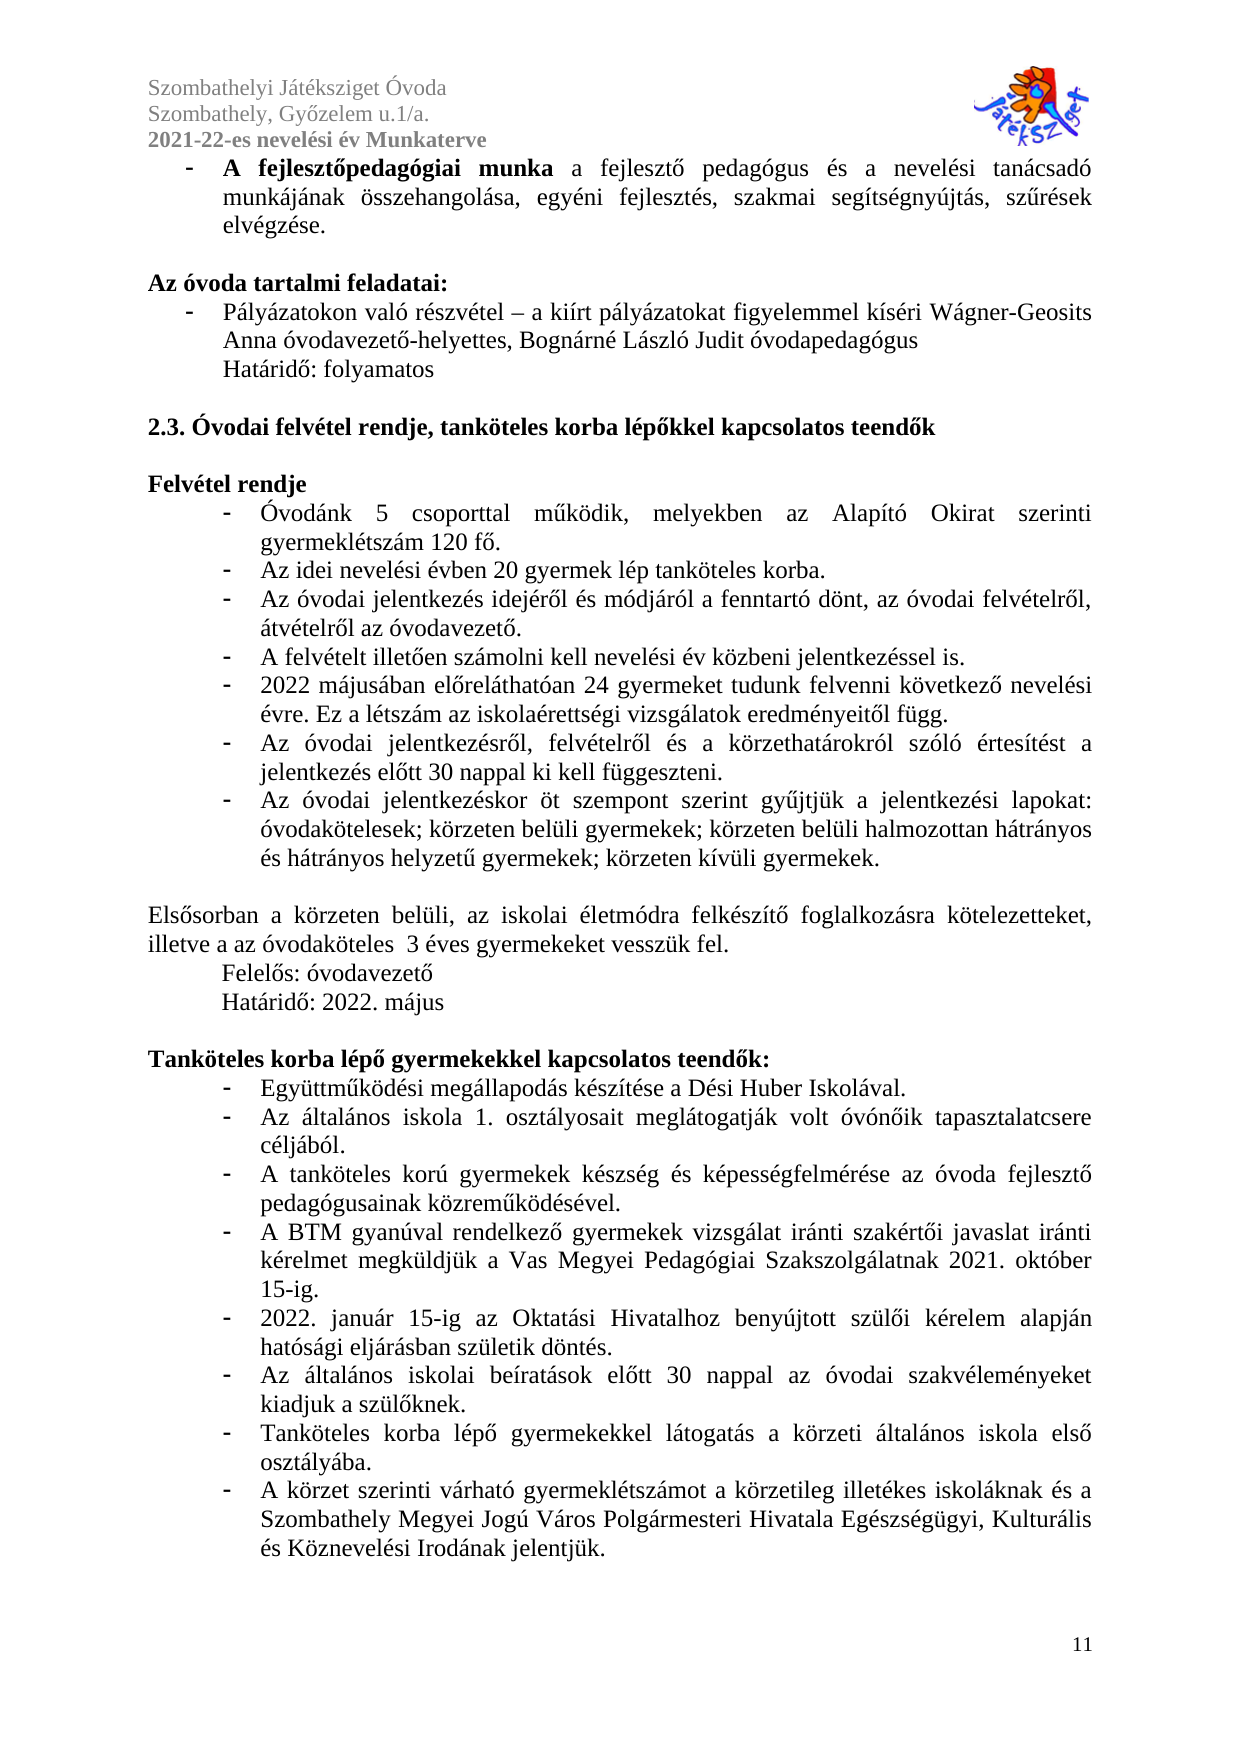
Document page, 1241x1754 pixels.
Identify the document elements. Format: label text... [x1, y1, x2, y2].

list 2022. január 15-ig az Oktatási Hivatalhoz benyújtott szülői kérelem alapján hatósági eljárásban születik döntés. [223, 1303, 1093, 1360]
list Együttműködési megállapodás készítése a Dési Huber Iskolával. [223, 1073, 1093, 1102]
list Az általános iskolai beíratások előtt 30 nappal az óvodai szakvéleményeket kiadjuk a szülőknek. [223, 1360, 1093, 1418]
list Pályázatokon való részvétel – a kiírt pályázatokat figyelemmel kíséri Wágner-Geosits Anna óvodavezető-helyettes, Bognárné László Judit óvodapedagógus [185, 297, 1093, 354]
text Az óvoda tartalmi feladatai: [148, 268, 1093, 297]
list Az idei nevelési évben 20 gyermek lép tanköteles korba. [223, 555, 1093, 584]
text Felelős: óvodavezető [148, 958, 1093, 987]
list A felvételt illetően számolni kell nevelési év közbeni jelentkezéssel is. [223, 642, 1093, 670]
list A körzet szerinti várható gyermeklétszámot a körzetileg illetékes iskoláknak és a Szombathely Megyei Jogú Város Polgármesteri Hivatala Egészségügyi, Kulturális és Köznevelési Irodának jelentjük. [223, 1475, 1093, 1562]
text Határidő: 2022. május [148, 987, 1093, 1015]
list Tanköteles korba lépő gyermekekkel látogatás a körzeti általános iskola első osztályába. [223, 1418, 1093, 1475]
list A fejlesztőpedagógiai munka a fejlesztő pedagógus és a nevelési tanácsadó munkájának összehangolása, egyéni fejlesztés, szakmai segítségnyújtás, szűrések elvégzése. [185, 153, 1093, 239]
list Az általános iskola 1. osztályosait meglátogatják volt óvónőik tapasztalatcsere céljából. [223, 1102, 1093, 1159]
picture [972, 66, 1088, 144]
list Az óvodai jelentkezésről, felvételről és a körzethatárokról szóló értesítést a jelentkezés előtt 30 nappal ki kell függeszteni. [223, 728, 1093, 785]
text Tanköteles korba lépő gyermekekkel kapcsolatos teendők: [148, 1044, 1093, 1073]
list Az óvodai jelentkezés idejéről és módjáról a fenntartó dönt, az óvodai felvételről, átvételről az óvodavezető. [223, 584, 1093, 642]
list Az óvodai jelentkezéskor öt szempont szerint gyűjtjük a jelentkezési lapokat: óvodakötelesek; körzeten belüli gyermekek; körzeten belüli halmozottan hátrányos és hátrányos helyzetű gyermekek; körzeten kívüli gyermekek. [223, 785, 1093, 872]
list 2022 májusában előreláthatóan 24 gyermeket tudunk felvenni következő nevelési évre. Ez a létszám az iskolaérettségi vizsgálatok eredményeitől függ. [223, 670, 1093, 728]
text Elsősorban a körzeten belüli, az iskolai életmódra felkészítő foglalkozásra kötelezetteket, illetve a az óvodaköteles 3 éves gyermekeket vesszük fel. [148, 900, 1093, 958]
list A BTM gyanúval rendelkező gyermekek vizsgálat iránti szakértői javaslat iránti kérelmet megküldjük a Vas Megyei Pedagógiai Szakszolgálatnak 2021. október 15-ig. [223, 1217, 1093, 1303]
text Határidő: folyamatos [223, 354, 1093, 383]
list Óvodánk 5 csoporttal működik, melyekben az Alapító Okirat szerinti gyermeklétszám 120 fő. [223, 498, 1093, 555]
text Felvétel rendje [148, 469, 1093, 498]
list A tanköteles korú gyermekek készség és képességfelmérése az óvoda fejlesztő pedagógusainak közreműködésével. [223, 1159, 1093, 1217]
text 2.3. Óvodai felvétel rendje, tanköteles korba lépőkkel kapcsolatos teendők [148, 412, 1093, 440]
